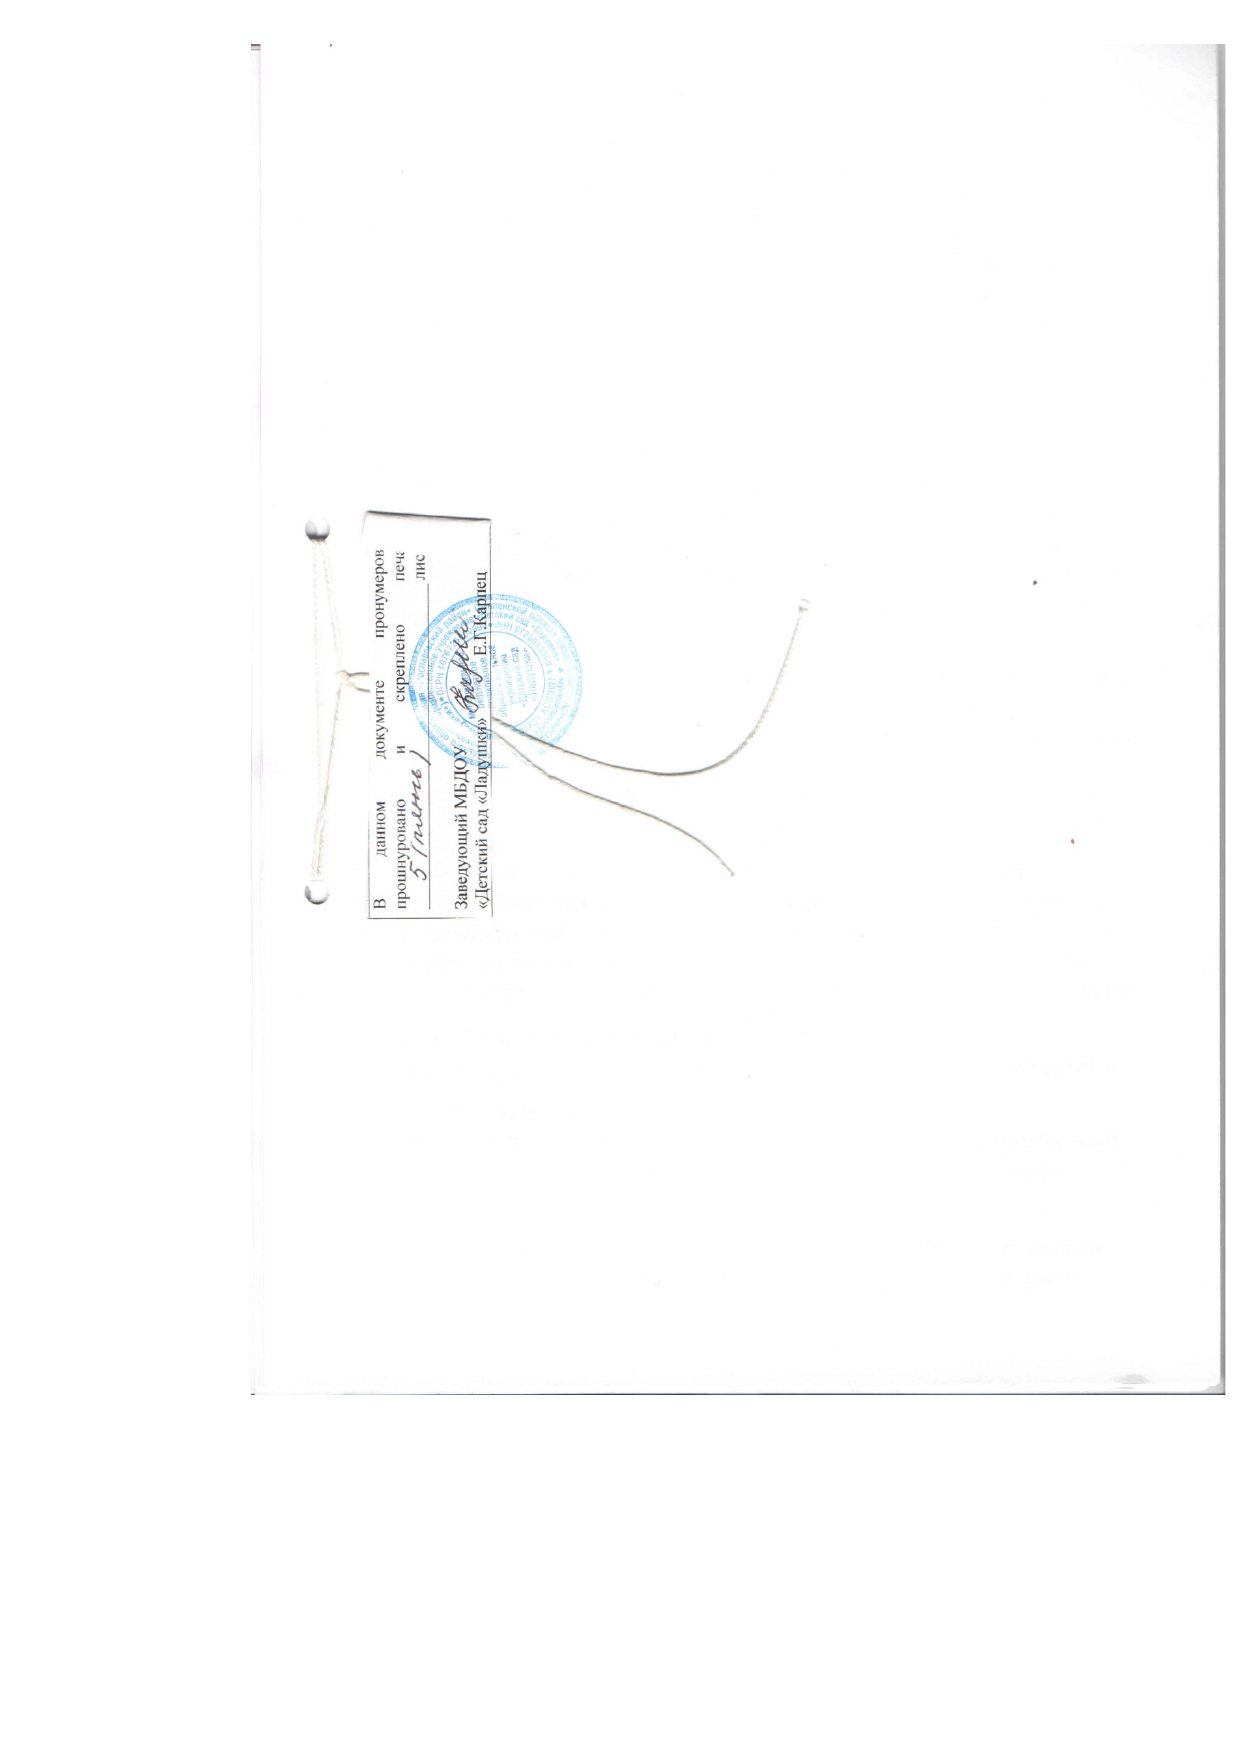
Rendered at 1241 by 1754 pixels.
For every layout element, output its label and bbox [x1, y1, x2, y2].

picture [251, 44, 1226, 1395]
